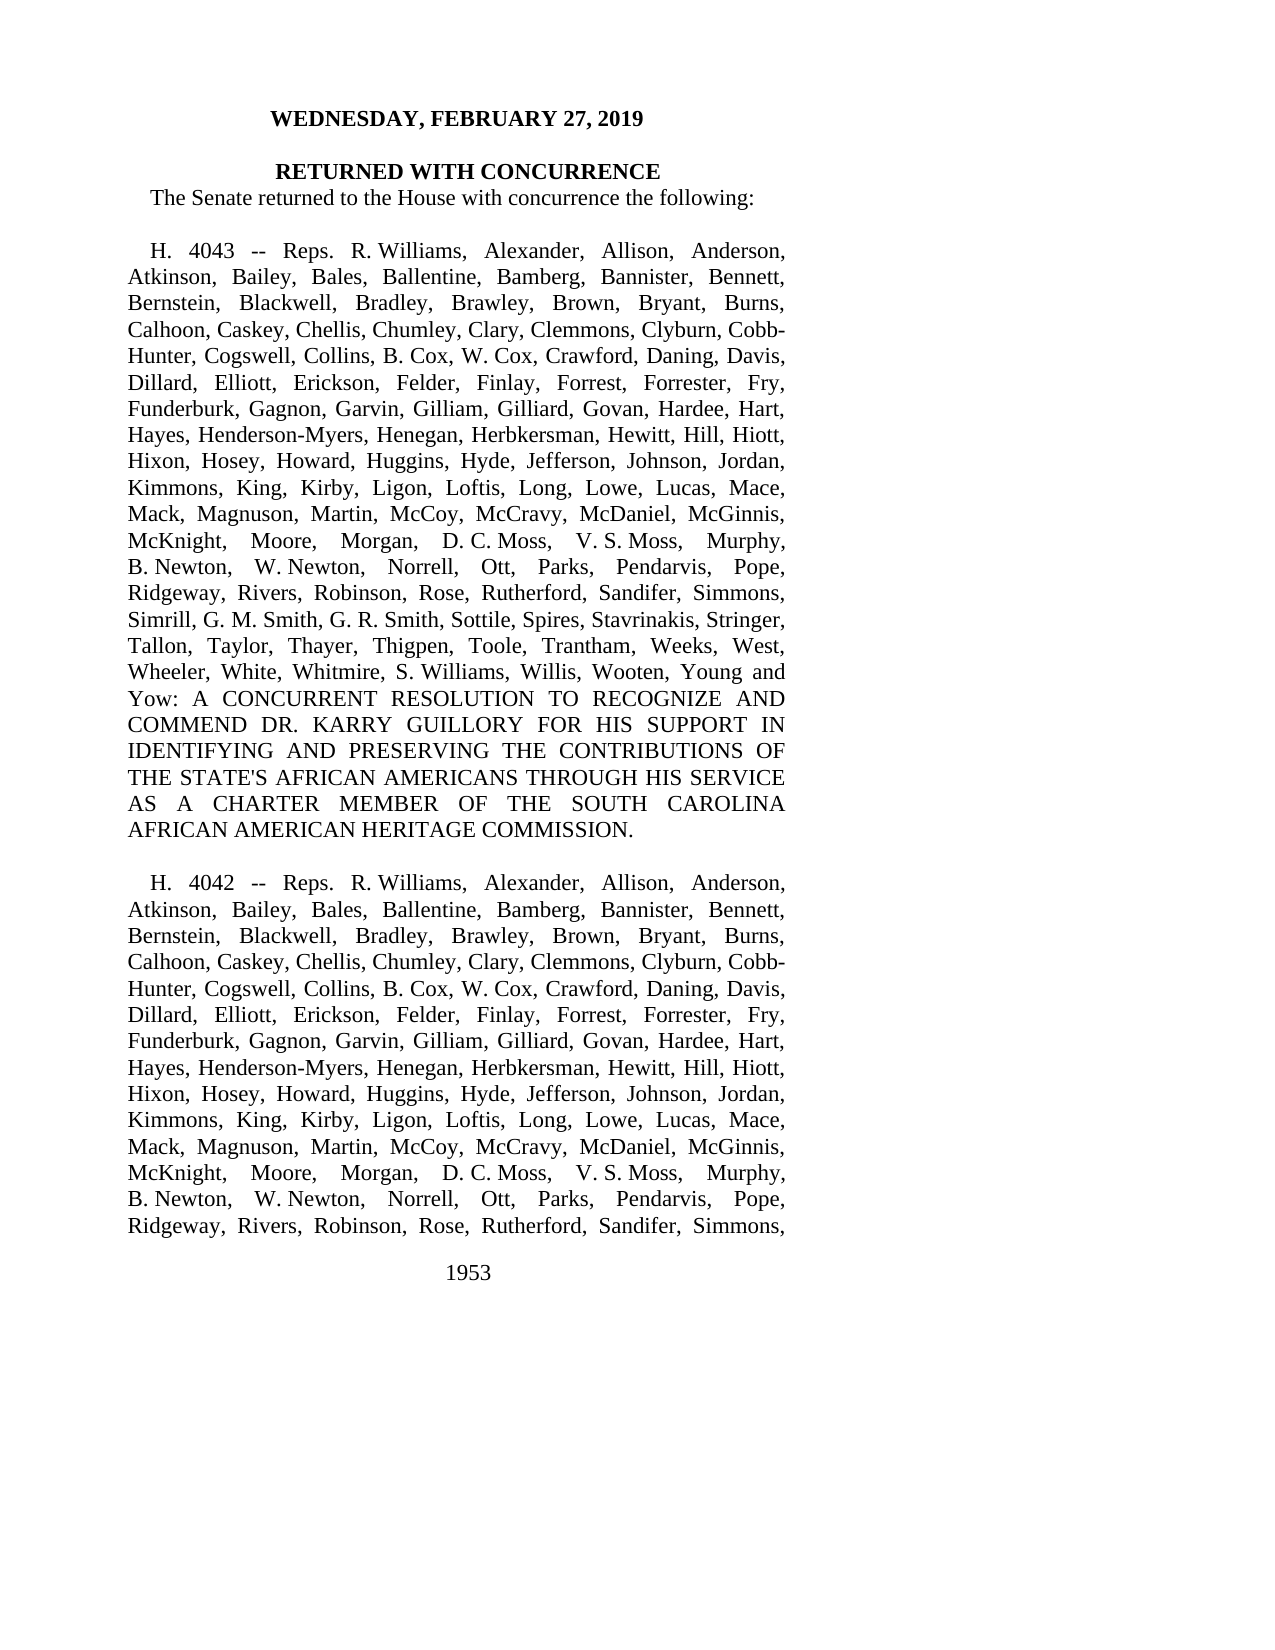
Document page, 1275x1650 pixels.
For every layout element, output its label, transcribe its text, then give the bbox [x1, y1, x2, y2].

text H. 4043 -- Reps. R. Williams, Alexander, Allison, Anderson, Atkinson, Bailey, Bales, Ballentine, Bamberg, Bannister, Bennett, Bernstein, Blackwell, Bradley, Brawley, Brown, Bryant, Burns, Calhoon, Caskey, Chellis, Chumley, Clary, Clemmons, Clyburn, Cobb-Hunter, Cogswell, Collins, B. Cox, W. Cox, Crawford, Daning, Davis, Dillard, Elliott, Erickson, Felder, Finlay, Forrest, Forrester, Fry, Funderburk, Gagnon, Garvin, Gilliam, Gilliard, Govan, Hardee, Hart, Hayes, Henderson-Myers, Henegan, Herbkersman, Hewitt, Hill, Hiott, Hixon, Hosey, Howard, Huggins, Hyde, Jefferson, Johnson, Jordan, Kimmons, King, Kirby, Ligon, Loftis, Long, Lowe, Lucas, Mace, Mack, Magnuson, Martin, McCoy, McCravy, McDaniel, McGinnis, McKnight, Moore, Morgan, D. C. Moss, V. S. Moss, Murphy, B. Newton, W. Newton, Norrell, Ott, Parks, Pendarvis, Pope, Ridgeway, Rivers, Robinson, Rose, Rutherford, Sandifer, Simmons, Simrill, G. M. Smith, G. R. Smith, Sottile, Spires, Stavrinakis, Stringer, Tallon, Taylor, Thayer, Thigpen, Toole, Trantham, Weeks, West, Wheeler, White, Whitmire, S. Williams, Willis, Wooten, Young and Yow: A CONCURRENT RESOLUTION TO RECOGNIZE AND COMMEND DR. KARRY GUILLORY FOR HIS SUPPORT IN IDENTIFYING AND PRESERVING THE CONTRIBUTIONS OF THE STATE'S AFRICAN AMERICANS THROUGH HIS SERVICE AS A CHARTER MEMBER OF THE SOUTH CAROLINA AFRICAN AMERICAN HERITAGE COMMISSION. [127, 237, 786, 843]
text The Senate returned to the House with concurrence the following: [127, 184, 786, 210]
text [127, 869, 786, 1238]
text RETURNED WITH CONCURRENCE [127, 158, 786, 184]
